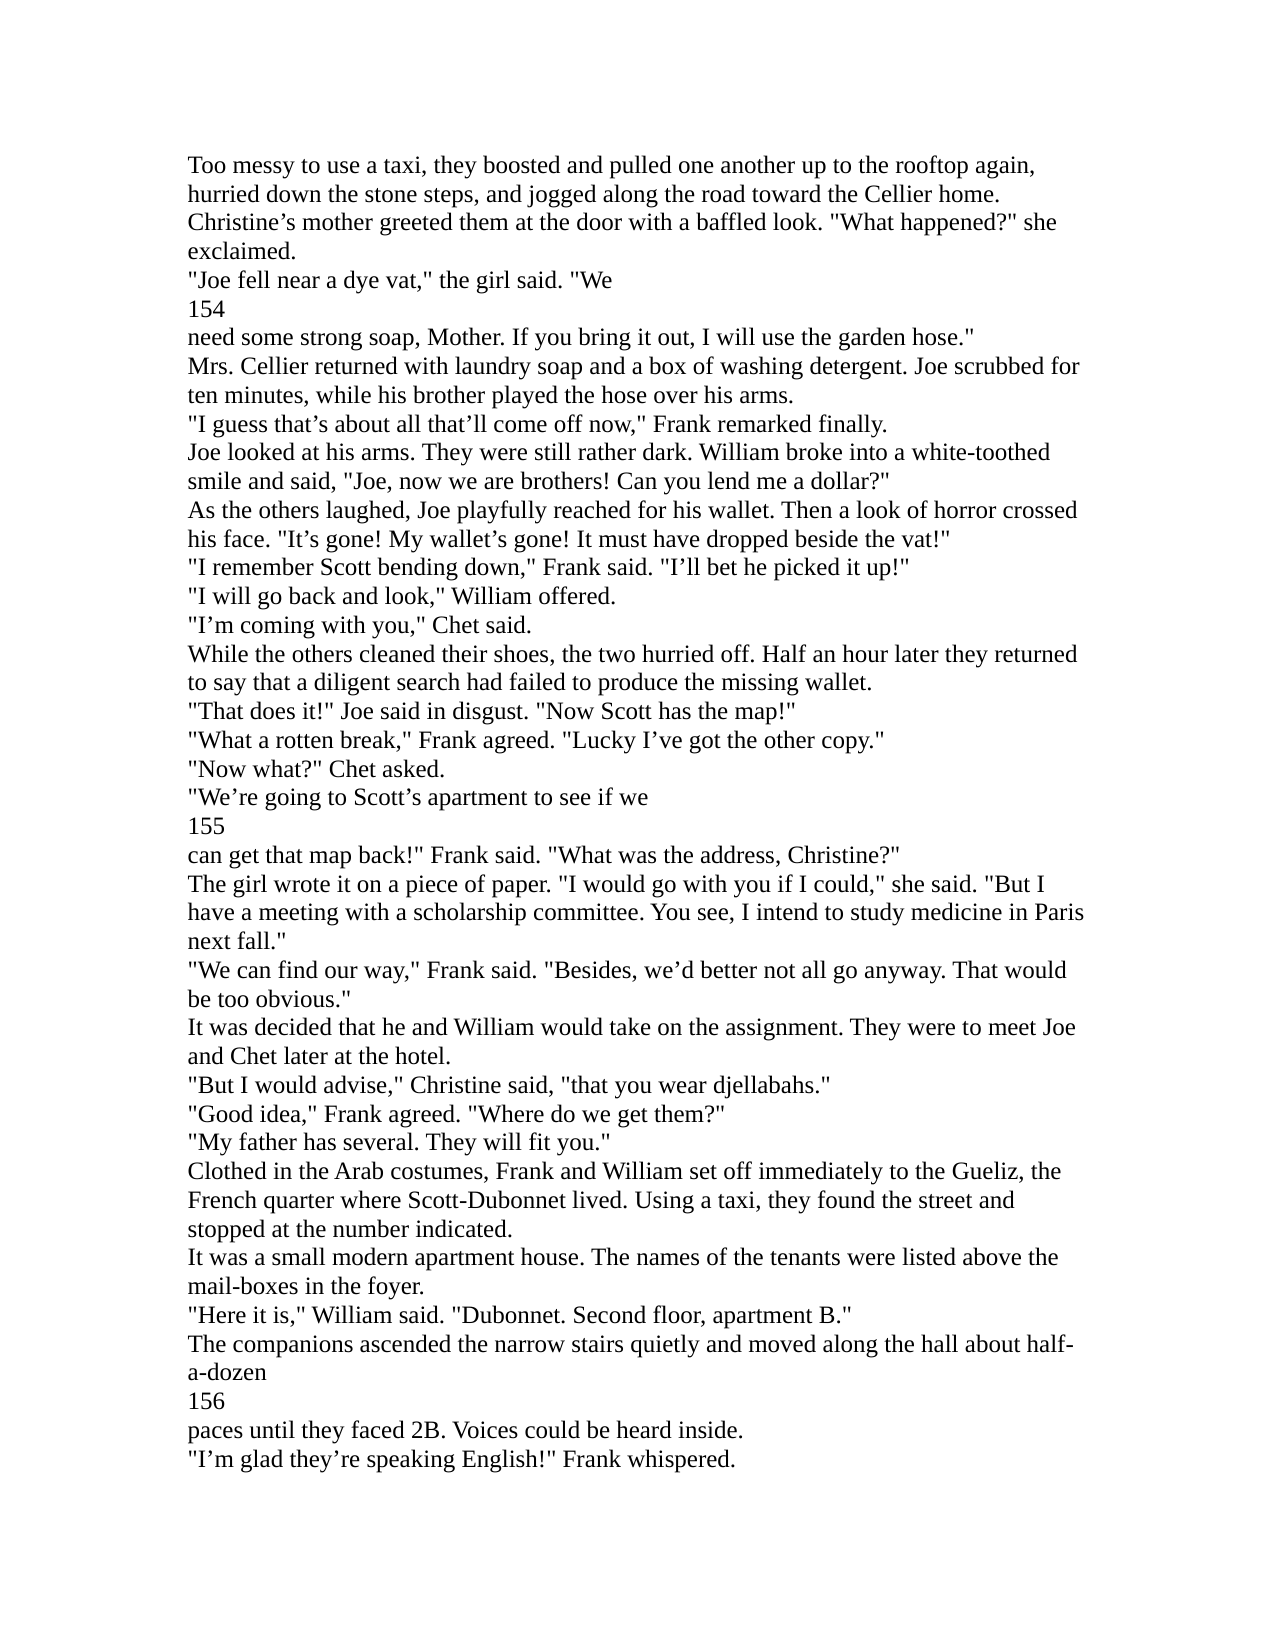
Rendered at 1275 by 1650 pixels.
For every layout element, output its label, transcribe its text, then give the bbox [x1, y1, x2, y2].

text need some strong soap, Mother. If you bring it out, I will use the garden hose." [187, 1156, 1087, 1185]
text "Hurry!" Christine said. "We must get him cleaned off right away. If the dye has sufficient time to set, his arms might be stained for a year!" [187, 926, 1087, 984]
text Joe looked at his arms. They were still rather dark. William broke into a white-toothed smile and said, "Joe, now we are brothers! Can you lend me a dollar?" [187, 1271, 1087, 1329]
text Too messy to use a taxi, they boosted and pulled one another up to the rooftop again, hurried down the stone steps, and jogged along the road toward the Cellier home. [187, 984, 1087, 1041]
text The ground around the vats was mucky from dye that had dripped over the edges, and the boys slipped and slid in their haste to search around the gooey vats. [187, 265, 1087, 322]
text Finally Frank shouted, "There he is!" [187, 322, 1087, 351]
text Joe was the first to get anywhere near him. With a desperate lunge, the young detective clawed at the cloak and stopped the man short. [187, 409, 1087, 466]
text JOE struggled desperately. Finally he succeeded. Scott lost his grip and the boy fell down, into the muck outside the vat. [187, 811, 1087, 869]
text 154 [187, 1127, 1087, 1156]
text "Joe fell near a dye vat," the girl said. "We [187, 1099, 1087, 1127]
text CHAPTER XVIII The Sixty-Forty Deal [187, 782, 1087, 811]
text 151 [187, 466, 1087, 495]
text "I’m coming with you," Chet said. [187, 1444, 1087, 1472]
text "There he goes!" William said. [187, 552, 1087, 581]
text Mrs. Cellier returned with laundry soap and a box of washing detergent. Joe scrubbed for ten minutes, while his brother played the hose over his arms. [187, 1185, 1087, 1242]
text "This is where wool is dyed," Christine said. "Usually many men work here, but today is a holiday." [187, 150, 1087, 207]
text "I will go back and look," William offered. [187, 1415, 1087, 1444]
text "Scott must be hiding among those vats!" Frank said. He put a hand on the edge of the wall and vaulted down. The others followed. [187, 207, 1087, 265]
text As the others laughed, Joe playfully reached for his wallet. Then a look of horror crossed his face. "It’s gone! My wallet’s gone! It must have dropped beside the vat!" [187, 1329, 1087, 1386]
text "I guess that’s about all that’ll come off now," Frank remarked finally. [187, 1242, 1087, 1271]
text Scott crouched for a moment before darting off again. By this time the others had reached Joe and helped him up. Both his arms were purple. [187, 869, 1087, 926]
text 152 [187, 581, 1087, 610]
text 153 [187, 754, 1087, 782]
text Christine’s mother greeted them at the door with a baffled look. "What happened?" she exclaimed. [187, 1041, 1087, 1099]
text Scott turned on him, cursing in French. With strength that Joe had not anticipated, Scott pinned his arms to his sides and lifted him up to the rim of a purple vat! Looking down into the fluid, the boy flailed about furiously. If he were thrown into the dye, it might be fatal! [187, 610, 1087, 725]
text "I remember Scott bending down," Frank said. "I’ll bet he picked it up!" [187, 1386, 1087, 1415]
text Scott jumped up from behind his cover and ran off as fast as he could, the hem of his djellabah splashed with a rainbow of colors. [187, 351, 1087, 409]
